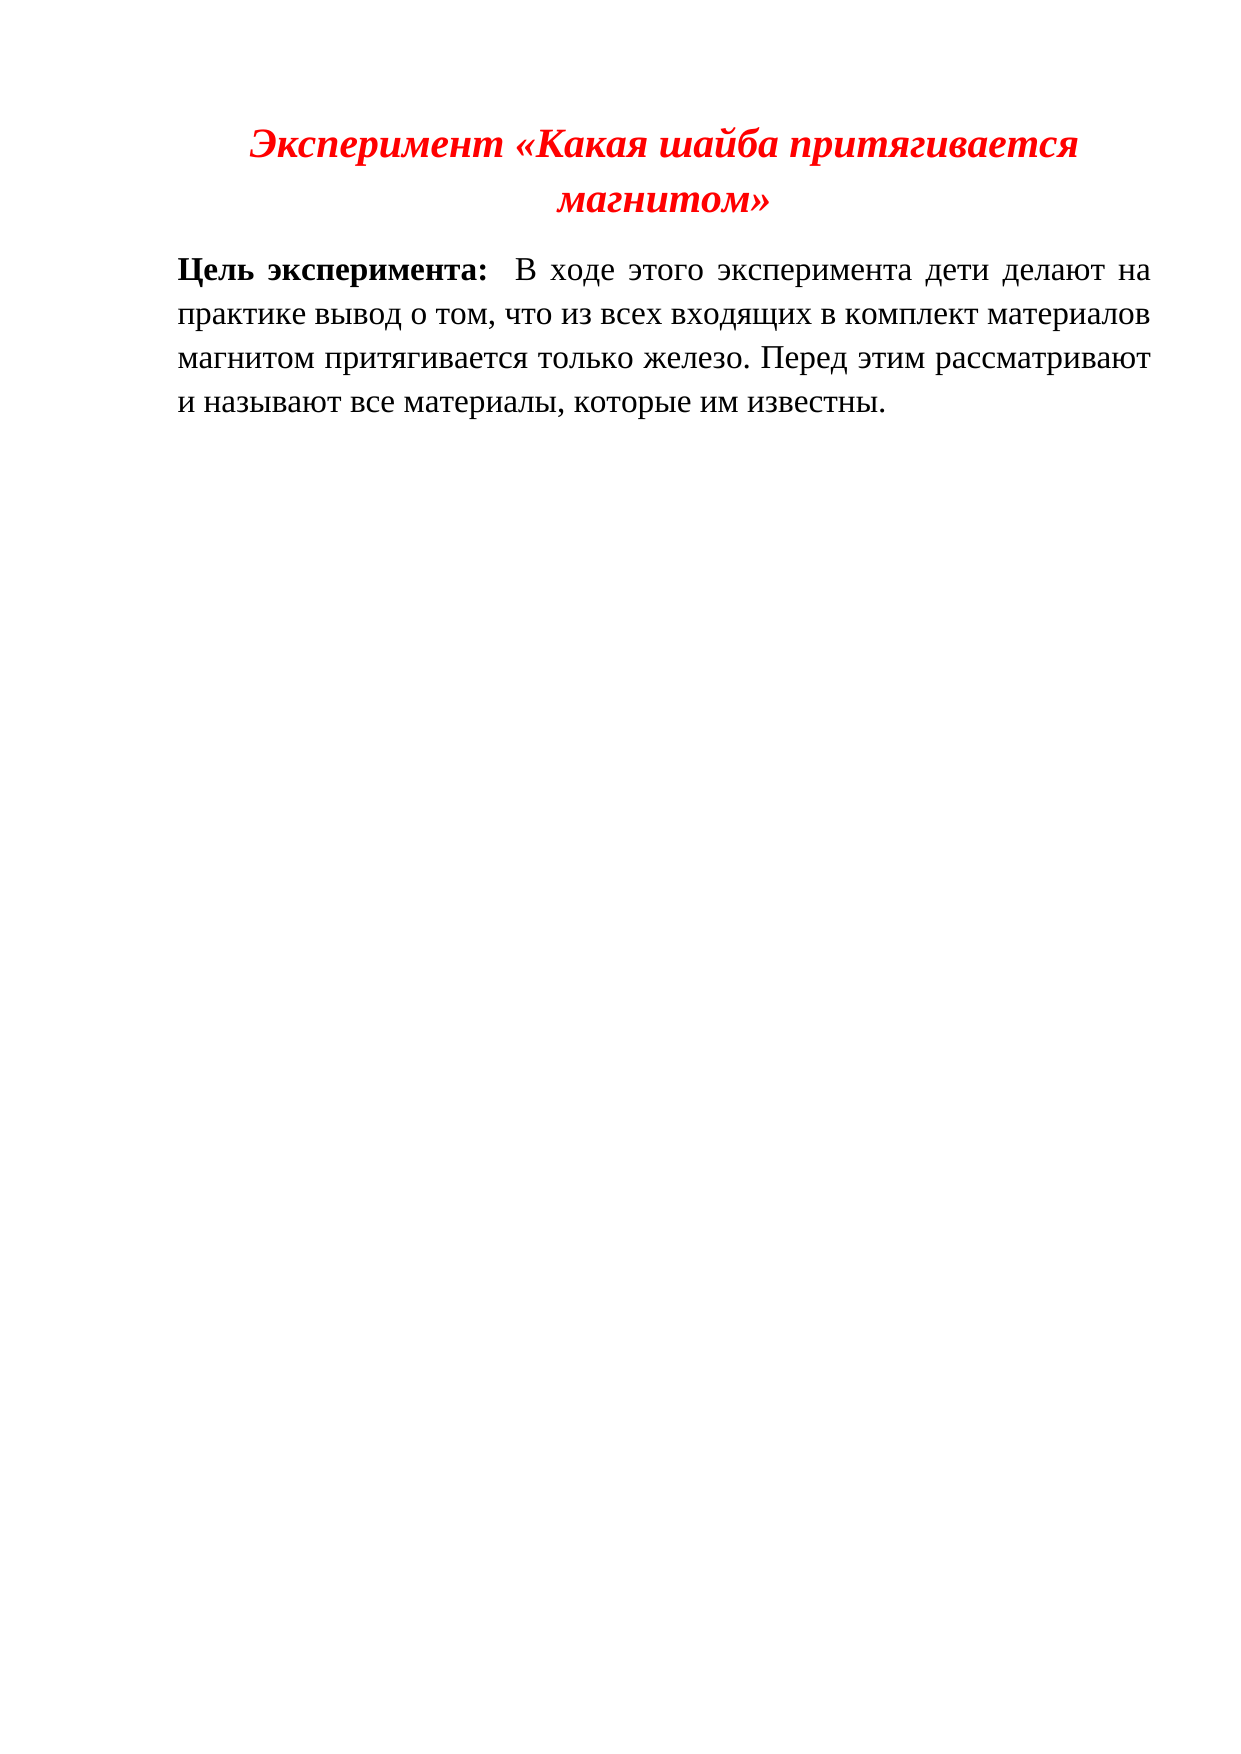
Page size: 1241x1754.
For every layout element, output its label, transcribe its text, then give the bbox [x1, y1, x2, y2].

text Эксперимент «Какая шайба притягивается магнитом» [177, 118, 1152, 221]
text Цель эксперимента: В ходе этого эксперимента дети делают на практике вывод о том, что из всех входящих в комплект материалов магнитом притягивается только железо. Перед этим рассматривают и называют все материалы, которые им известны. [177, 249, 1152, 420]
